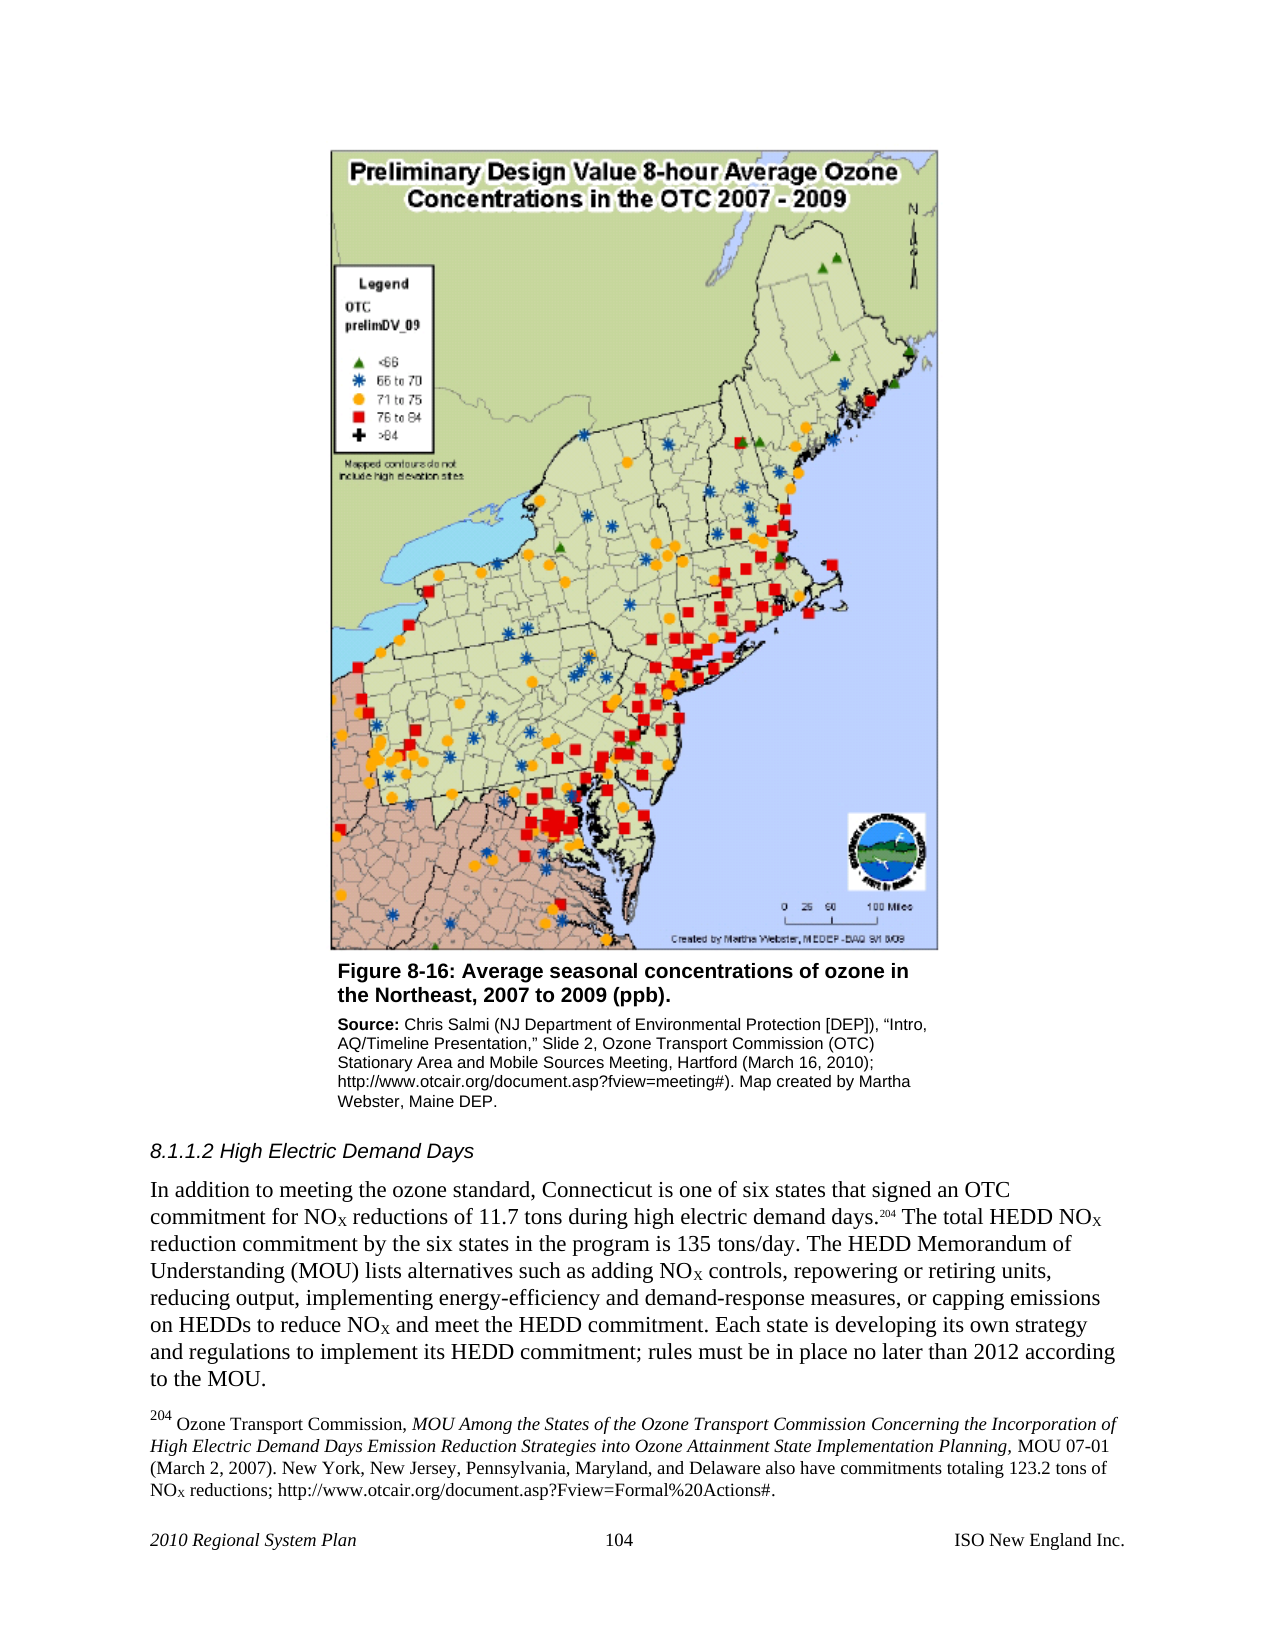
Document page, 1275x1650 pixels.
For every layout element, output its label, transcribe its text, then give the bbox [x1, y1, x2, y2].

picture [325, 140, 950, 959]
subtitle High Electric Demand Days [150, 1136, 1125, 1163]
text In addition to meeting the ozone standard, Connecticut is one of six states that signed an OTC commitment for NOX reductions of 11.7 tons during high electric demand days. The total HEDD NOX reduction commitment by the six states in the program is 135 tons/day. The HEDD Memorandum of Understanding (MOU) lists alternatives such as adding NOX controls, repowering or retiring units, reducing output, implementing energy-efficiency and demand-response measures, or capping emissions on HEDDs to reduce NOX and meet the HEDD commitment. Each state is developing its own strategy and regulations to implement its HEDD commitment; rules must be in place no later than 2012 according to the MOU. [150, 1175, 1125, 1392]
text Source: Chris Salmi (NJ Department of Environmental Protection [DEP]), “Intro, AQ/Timeline Presentation,” Slide 2, Ozone Transport Commission (OTC) Stationary Area and Mobile Sources Meeting, Hartford (March 16, 2010); http://www.otcair.org/document.asp?fview=meeting#). Map created by Martha Webster, Maine DEP. [337, 1015, 937, 1111]
